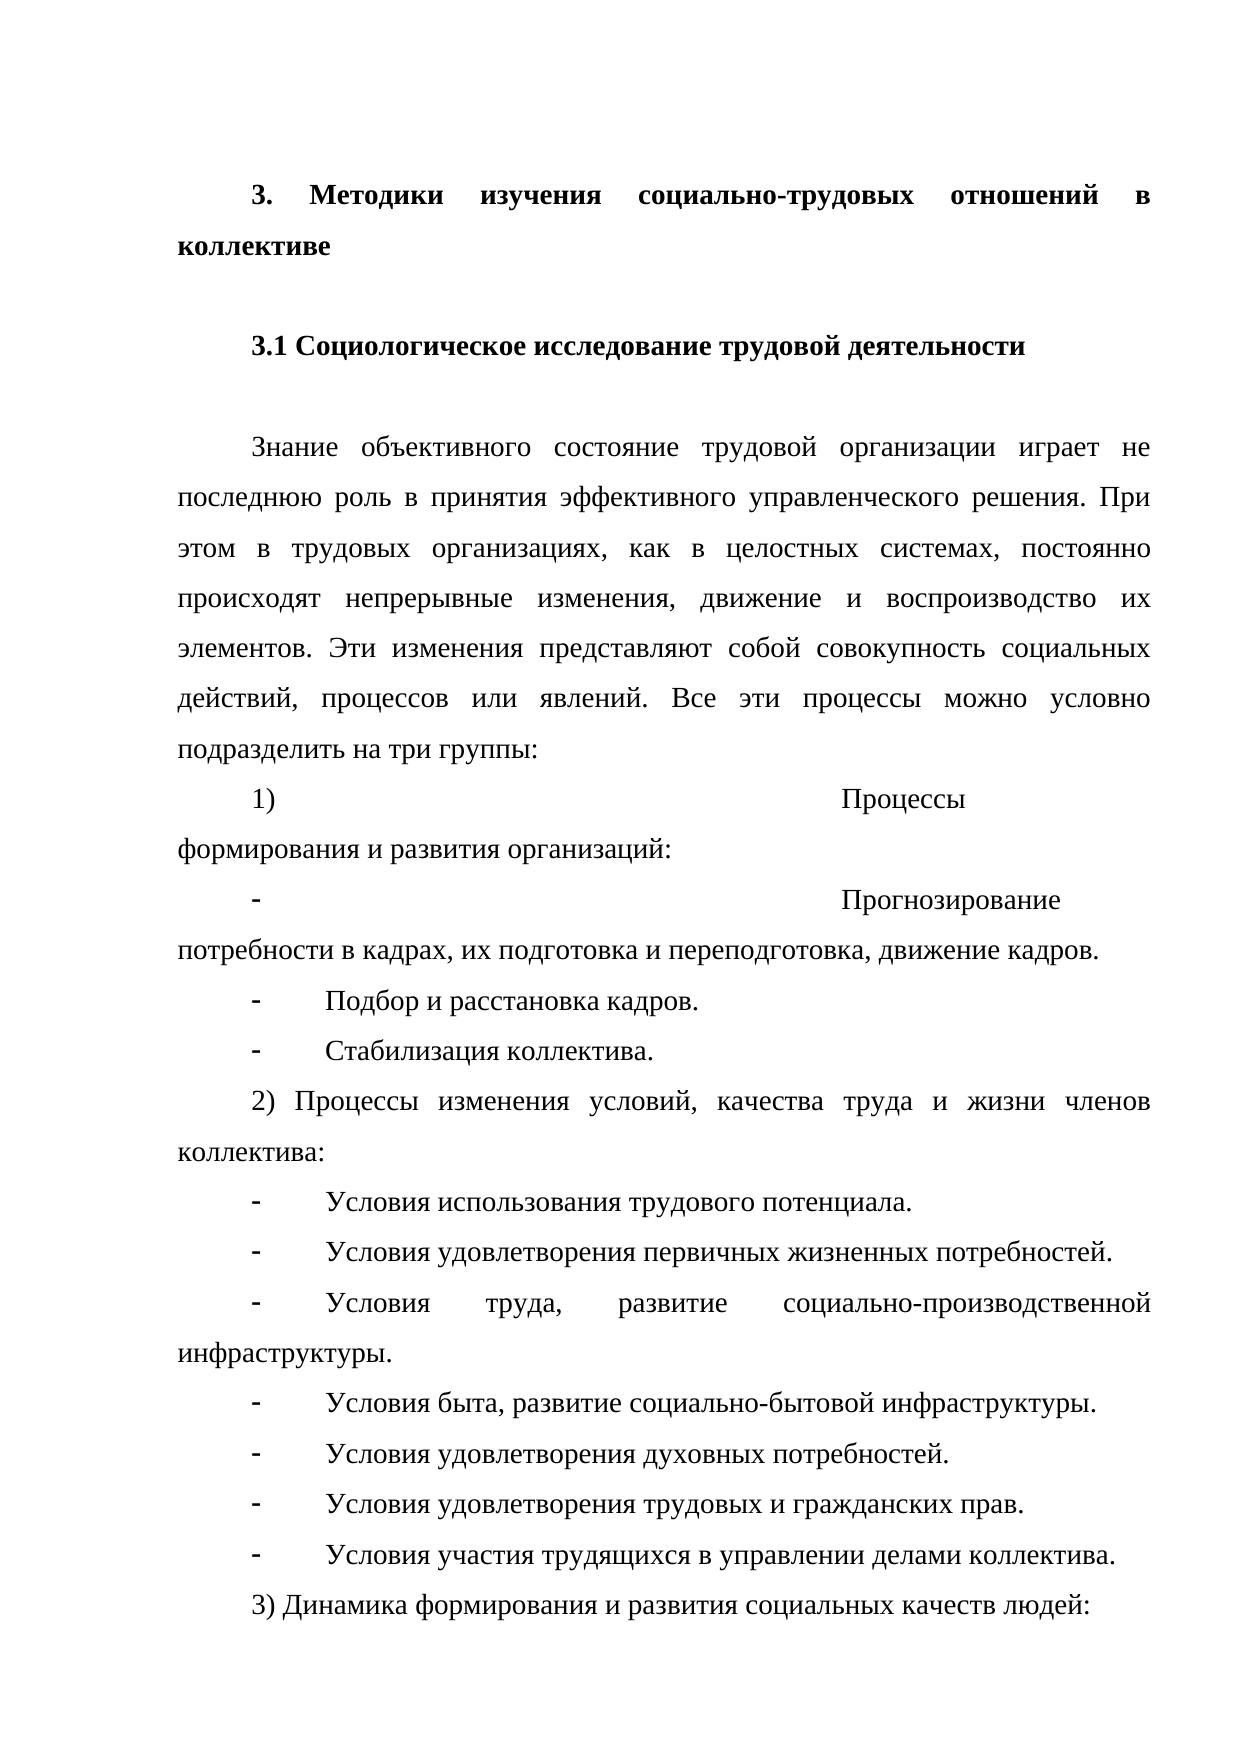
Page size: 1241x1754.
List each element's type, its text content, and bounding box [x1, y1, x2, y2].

text 3.1 Социологическое исследование трудовой деятельности [177, 328, 1152, 362]
list Условия быта, развитие социально-бытовой инфраструктуры. [177, 1386, 1152, 1419]
list Подбор и расстановка кадров. [177, 983, 1152, 1016]
text 2) Процессы изменения условий, качества труда и жизни членов коллектива: [177, 1083, 1152, 1167]
list Стабилизация коллектива. [177, 1033, 1152, 1067]
list Условия использования трудового потенциала. [177, 1184, 1152, 1218]
list Процессы формирования и развития организаций: [177, 781, 1152, 865]
list Условия участия трудящихся в управлении делами коллектива. [177, 1537, 1152, 1571]
list Условия удовлетворения духовных потребностей. [177, 1436, 1152, 1470]
list Условия удовлетворения первичных жизненных потребностей. [177, 1234, 1152, 1268]
text 3) Динамика формирования и развития социальных качеств людей: [177, 1587, 1152, 1621]
list Прогнозирование потребности в кадрах, их подготовка и переподготовка, движение кадров. [177, 882, 1152, 966]
list Условия удовлетворения трудовых и гражданских прав. [177, 1486, 1152, 1520]
text 3. Методики изучения социально-трудовых отношений в коллективе [177, 177, 1152, 261]
list Условия труда, развитие социально-производственной инфраструктуры. [177, 1285, 1152, 1369]
text Знание объективного состояние трудовой организации играет не последнюю роль в принятия эффективного управленческого решения. При этом в трудовых организациях, как в целостных системах, постоянно происходят непрерывные изменения, движение и воспроизводство их элементов. Эти изменения представляют собой совокупность социальных действий, процессов или явлений. Все эти процессы можно условно подразделить на три группы: [177, 429, 1152, 764]
